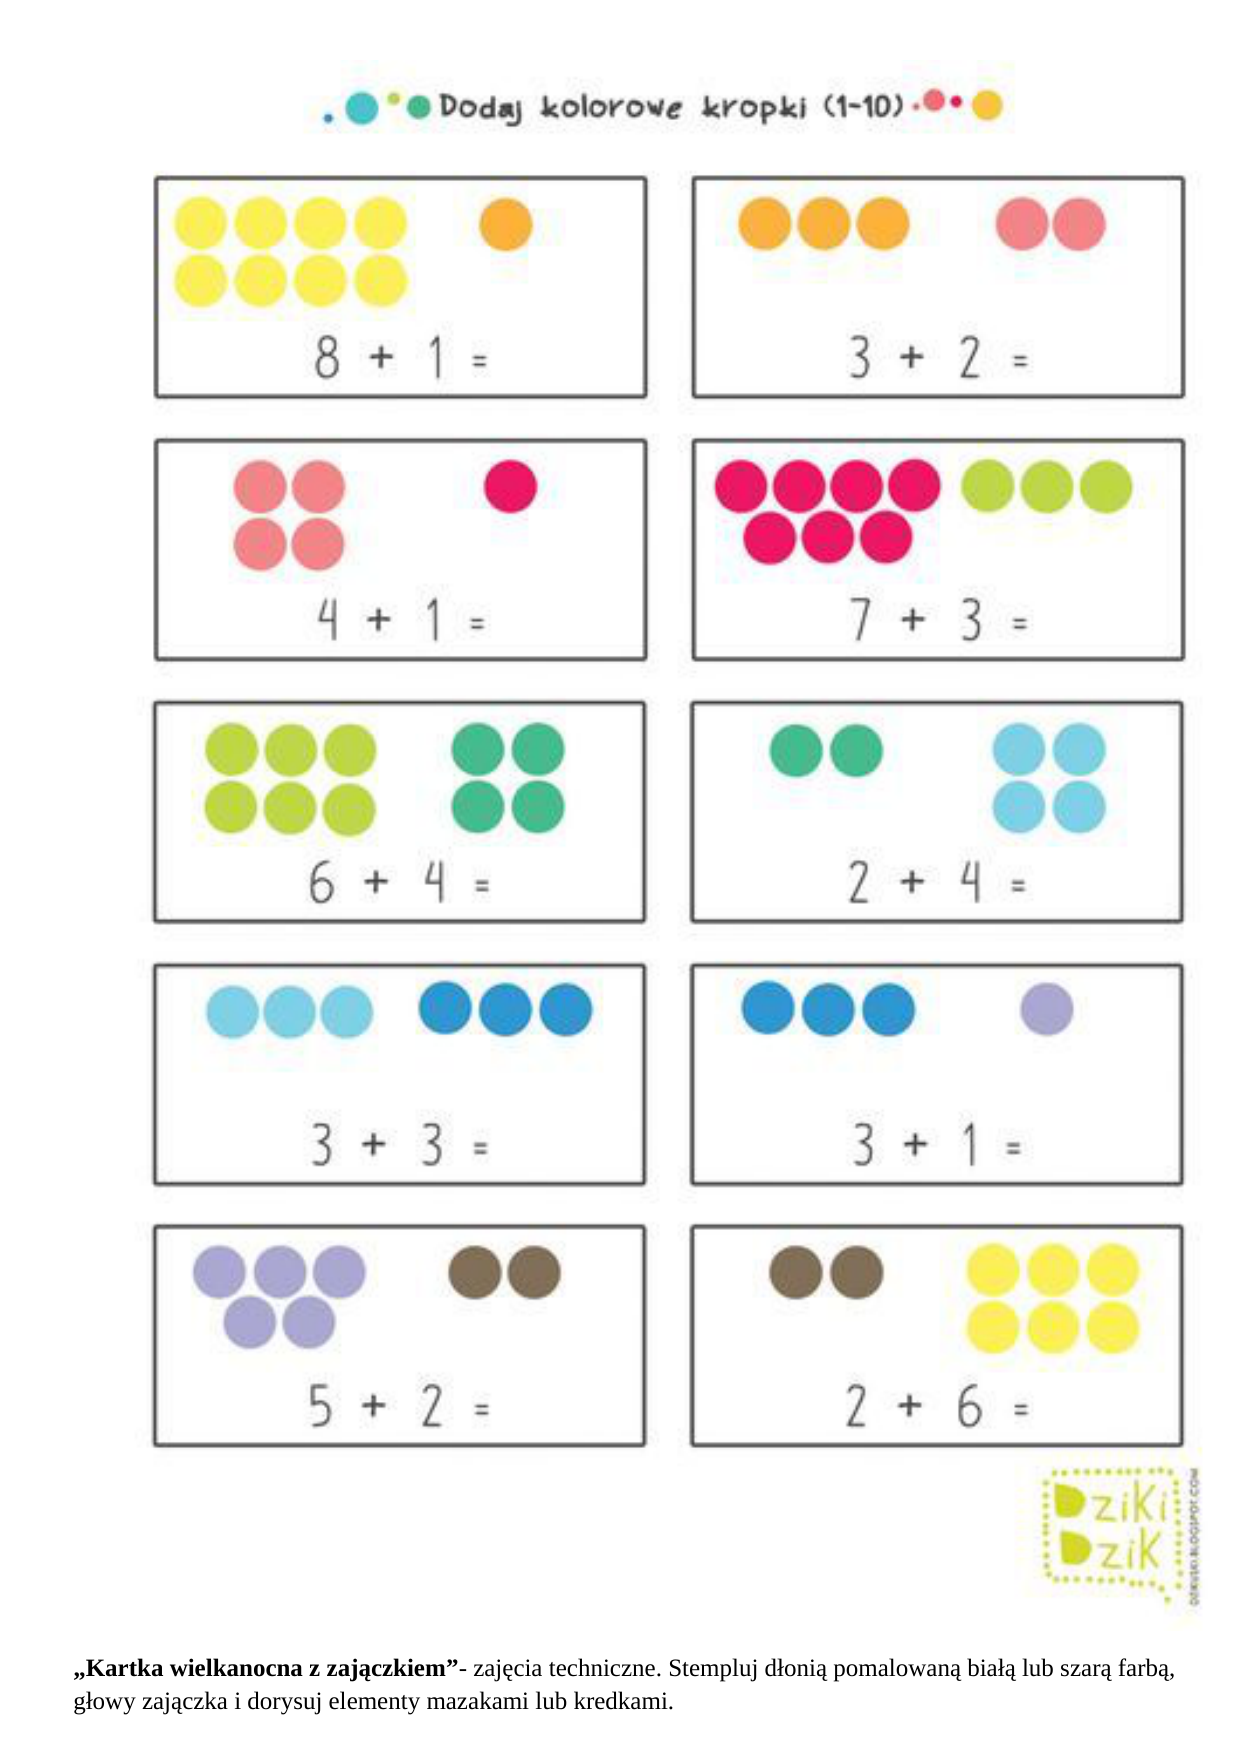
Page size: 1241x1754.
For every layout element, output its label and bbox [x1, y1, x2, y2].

table_header [0, 44, 1240, 1735]
